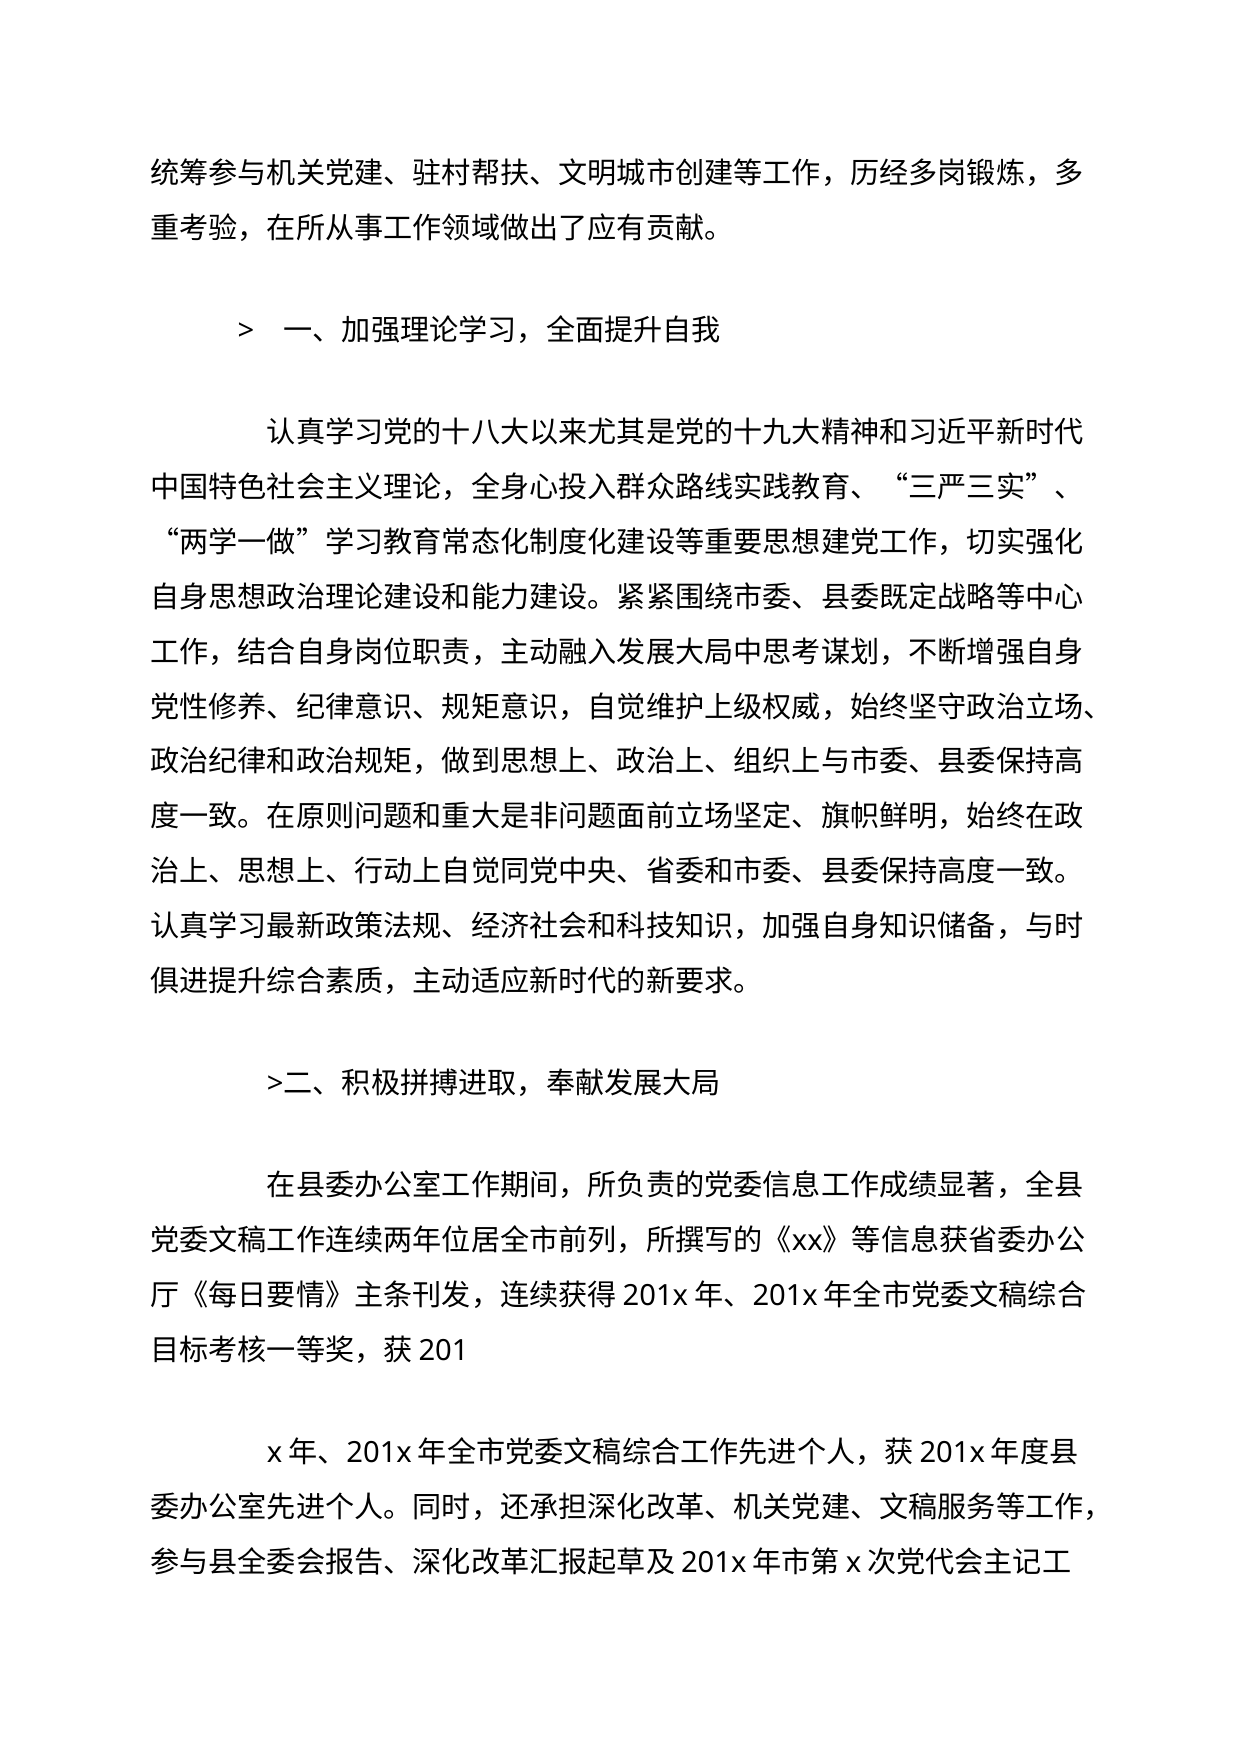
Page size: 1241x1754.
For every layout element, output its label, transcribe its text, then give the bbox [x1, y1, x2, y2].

text > 一、加强理论学习，全面提升自我 [150, 307, 1090, 349]
text 认真学习党的十八大以来尤其是党的十九大精神和习近平新时代中国特色社会主义理论，全身心投入群众路线实践教育、“三严三实”、“两学一做”学习教育常态化制度化建设等重要思想建党工作，切实强化自身思想政治理论建设和能力建设。紧紧围绕市委、县委既定战略等中心工作，结合自身岗位职责，主动融入发展大局中思考谋划，不断增强自身党性修养、纪律意识、规矩意识，自觉维护上级权威，始终坚守政治立场、政治纪律和政治规矩，做到思想上、政治上、组织上与市委、县委保持高度一致。在原则问题和重大是非问题面前立场坚定、旗帜鲜明，始终在政治上、思想上、行动上自觉同党中央、省委和市委、县委保持高度一致。认真学习最新政策法规、经济社会和科技知识，加强自身知识储备，与时俱进提升综合素质，主动适应新时代的新要求。 [150, 409, 1090, 1000]
text 在县委办公室工作期间，所负责的党委信息工作成绩显著，全县党委文稿工作连续两年位居全市前列，所撰写的《xx》等信息获省委办公厅《每日要情》主条刊发，连续获得201x年、201x年全市党委文稿综合目标考核一等奖，获201 [150, 1161, 1090, 1369]
text >二、积极拼搏进取，奉献发展大局 [150, 1059, 1090, 1102]
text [150, 1428, 1090, 1581]
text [150, 150, 1090, 247]
